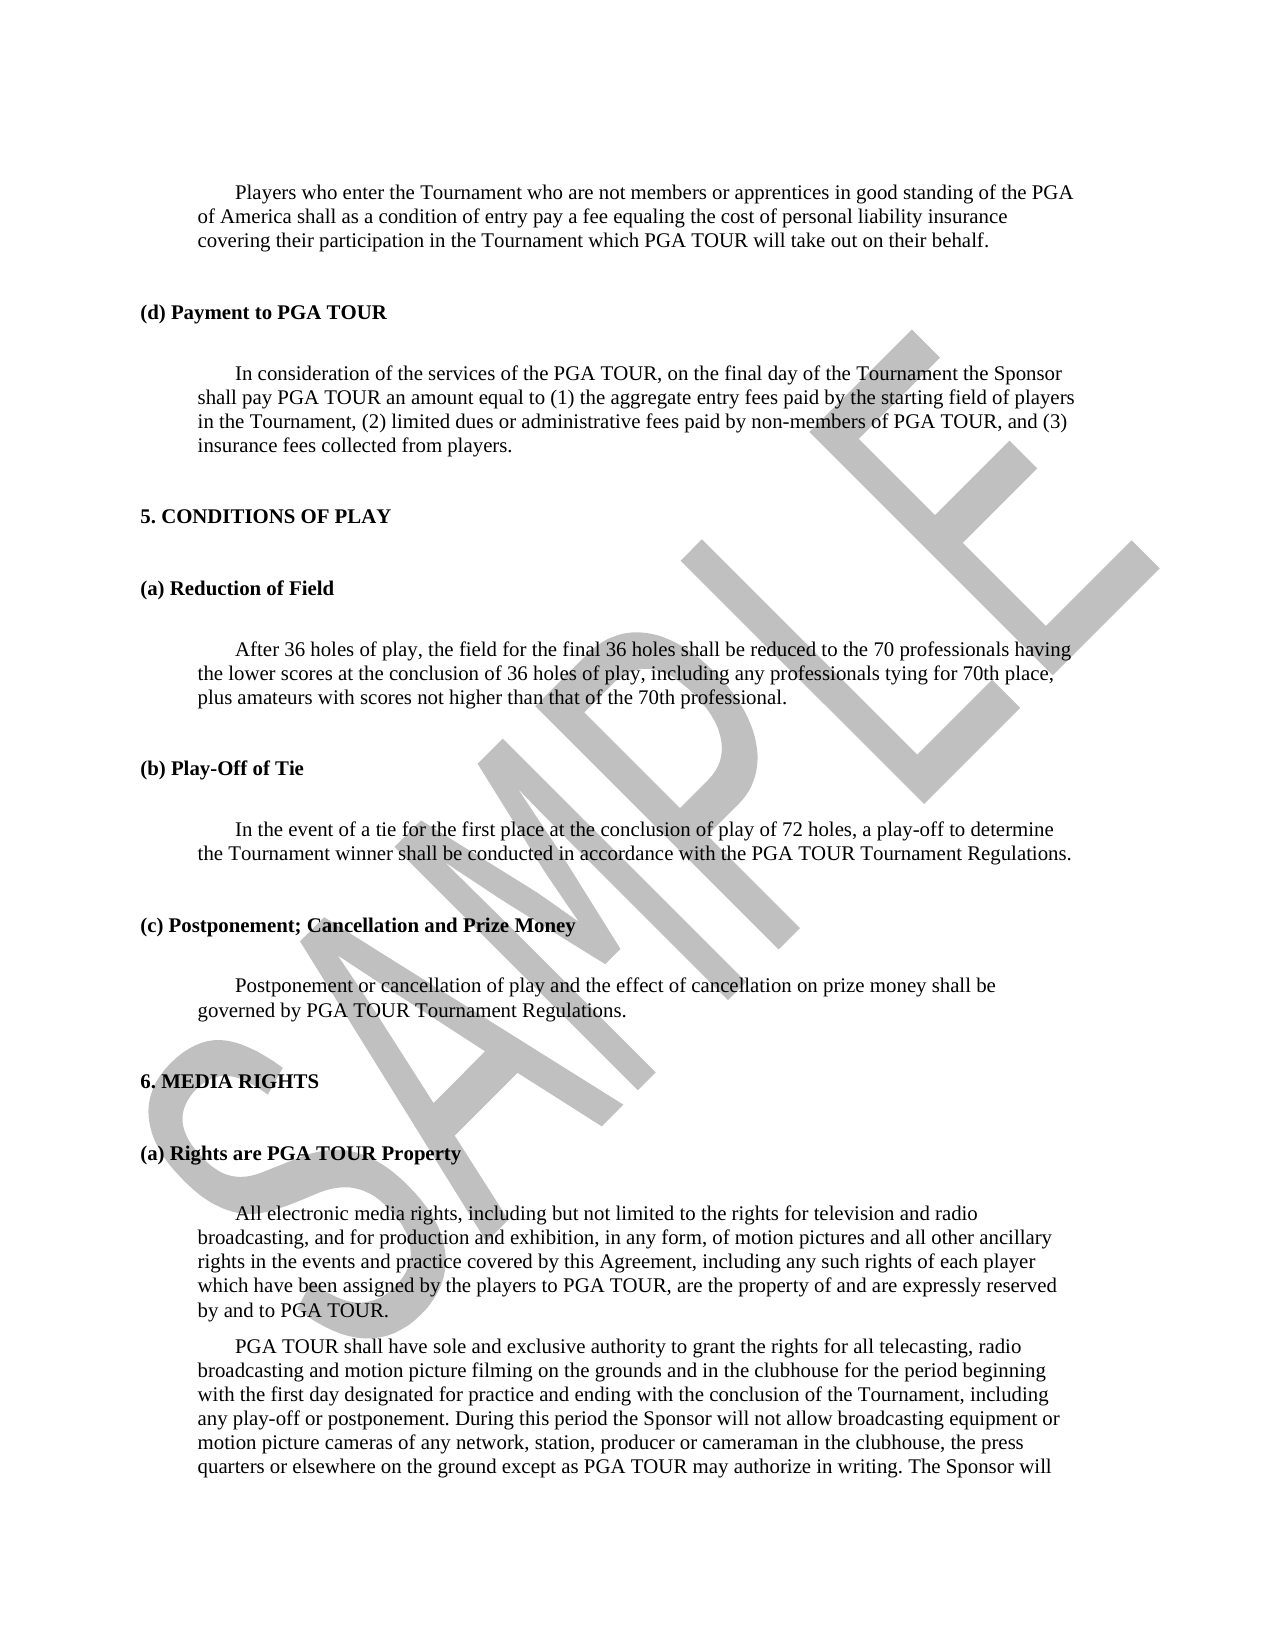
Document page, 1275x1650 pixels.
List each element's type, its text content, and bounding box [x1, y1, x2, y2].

text All electronic media rights, including but not limited to the rights for television and radio broadcasting, and for production and exhibition, in any form, of motion pictures and all other ancillary rights in the events and practice covered by this Agreement, including any such rights of each player which have been assigned by the players to PGA TOUR, are the property of and are expressly reserved by and to PGA TOUR. [197, 1201, 1077, 1322]
text 6. MEDIA RIGHTS [135, 1069, 1140, 1093]
text (b) Play-Off of Tie [135, 756, 1140, 780]
text (c) Postponement; Cancellation and Prize Money [135, 913, 1140, 937]
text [197, 1334, 1077, 1478]
text (a) Rights are PGA TOUR Property [135, 1141, 1140, 1165]
text (d) Payment to PGA TOUR [135, 300, 1140, 324]
text In the event of a tie for the first place at the conclusion of play of 72 holes, a play-off to determine the Tournament winner shall be conducted in accordance with the PGA TOUR Tournament Regulations. [197, 817, 1077, 865]
text 5. CONDITIONS OF PLAY [135, 504, 1140, 528]
text (a) Reduction of Field [135, 576, 1140, 600]
text In consideration of the services of the PGA TOUR, on the final day of the Tournament the Sponsor shall pay PGA TOUR an amount equal to (1) the aggregate entry fees paid by the starting field of players in the Tournament, (2) limited dues or administrative fees paid by non-members of PGA TOUR, and (3) insurance fees collected from players. [197, 361, 1077, 457]
text Postponement or cancellation of play and the effect of cancellation on prize money shall be governed by PGA TOUR Tournament Regulations. [197, 973, 1077, 1022]
text Players who enter the Tournament who are not members or apprentices in good standing of the PGA of America shall as a condition of entry pay a fee equaling the cost of personal liability insurance covering their participation in the Tournament which PGA TOUR will take out on their behalf. [197, 180, 1077, 252]
text After 36 holes of play, the field for the final 36 holes shall be reduced to the 70 professionals having the lower scores at the conclusion of 36 holes of play, including any professionals tying for 70th place, plus amateurs with scores not higher than that of the 70th professional. [197, 636, 1077, 709]
